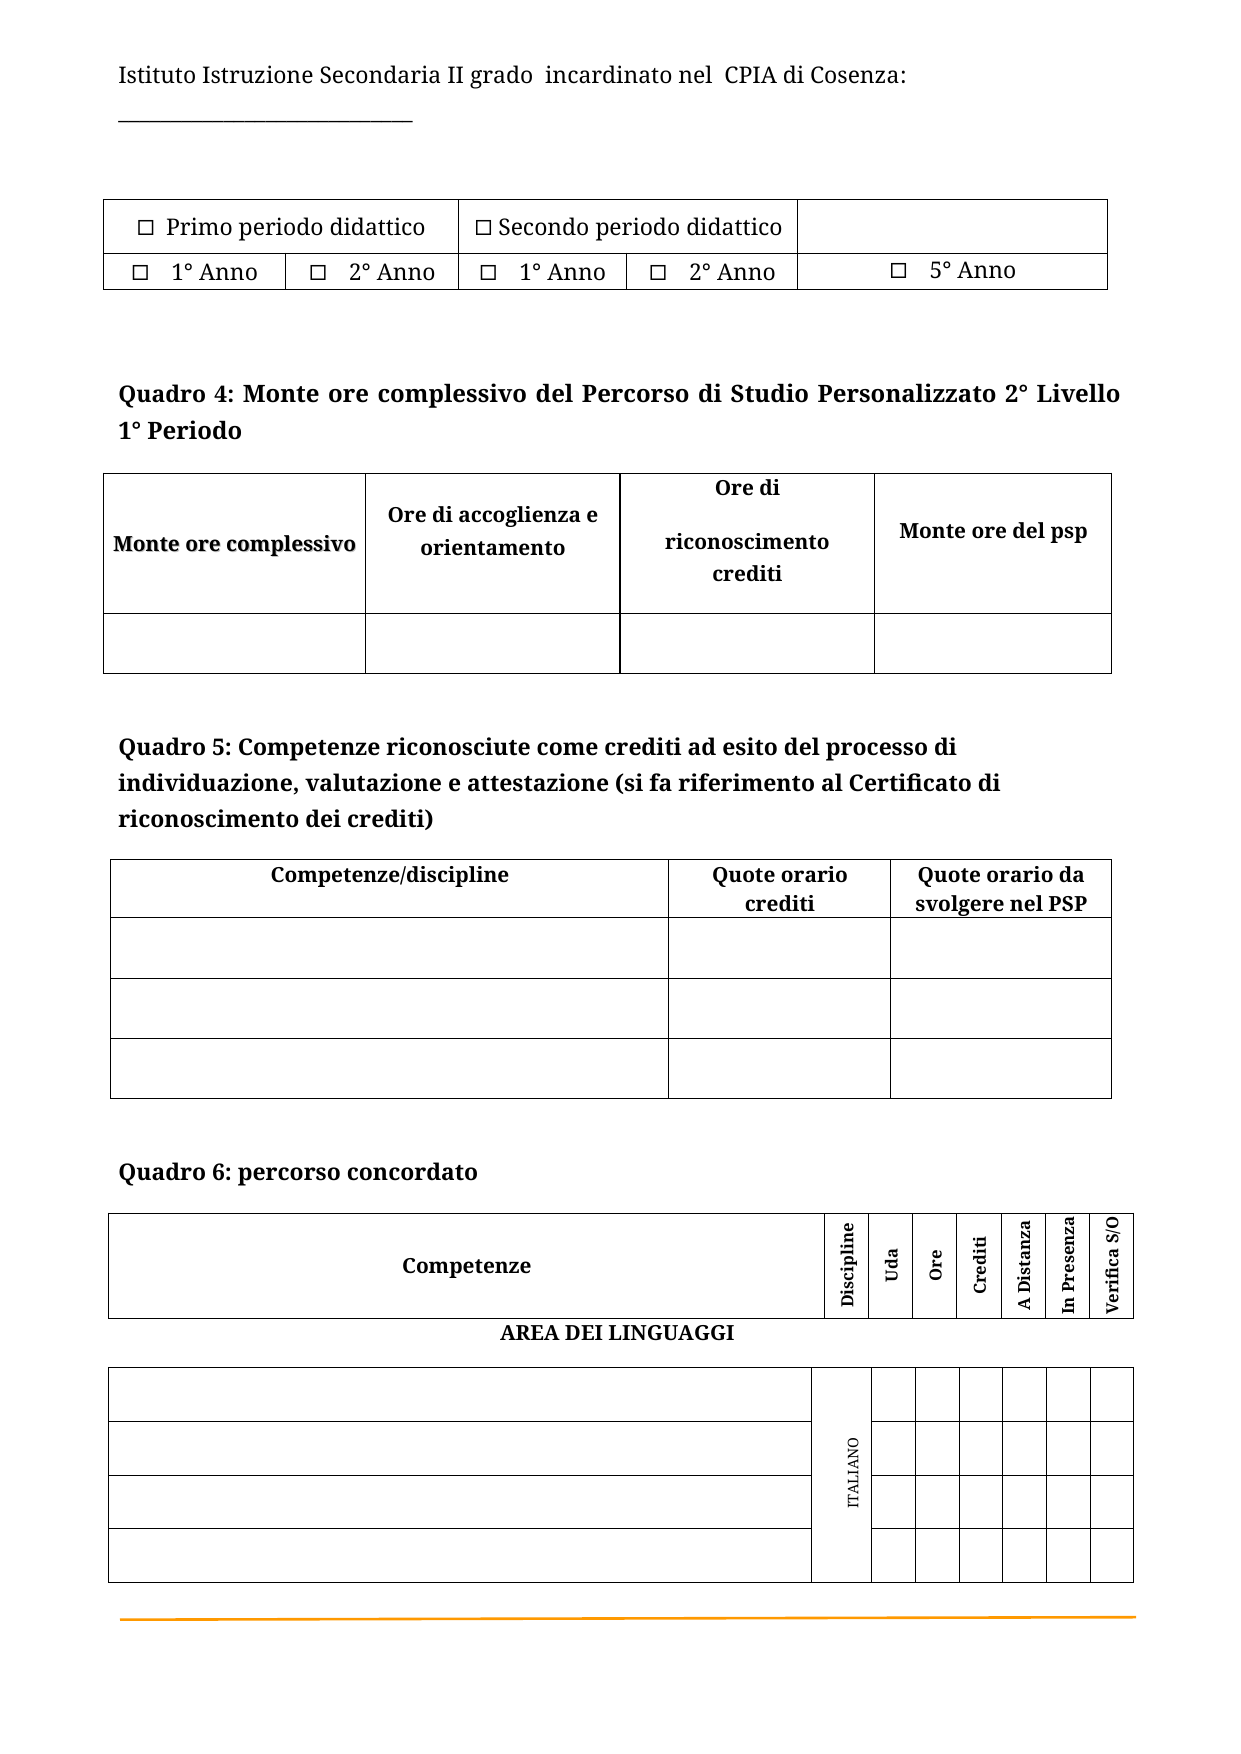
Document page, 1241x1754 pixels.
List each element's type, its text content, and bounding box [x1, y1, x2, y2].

table_cell [104, 614, 365, 673]
text AREA DEI LINGUAGGI [120, 1319, 1114, 1346]
table_header Monte ore del psp [875, 474, 1111, 613]
table_cell [109, 1529, 811, 1582]
text Quadro 5: Competenze riconosciute come crediti ad esito del processo di individuazione, valutazione e attestazione (si fa riferimento al Certificato di riconoscimento dei crediti) [118, 731, 1122, 834]
table_header Competenze [109, 1214, 824, 1318]
table_cell [1091, 1529, 1133, 1582]
table_header [1091, 1368, 1133, 1421]
table_header Secondo periodo didattico [459, 200, 797, 252]
table_header [1047, 1368, 1090, 1421]
table_cell [111, 918, 668, 977]
table_cell [1091, 1422, 1133, 1474]
table_header Ore [913, 1214, 956, 1318]
table_header ITALIANO [812, 1368, 871, 1582]
table_cell [1003, 1476, 1046, 1528]
table_cell 5° Anno [798, 254, 1107, 289]
table_cell [872, 1476, 915, 1528]
table_header Ore di accoglienza e orientamento [366, 474, 619, 613]
table_cell 2° Anno [286, 254, 458, 289]
table_header Crediti [957, 1214, 1001, 1318]
text Quadro 6: percorso concordato [118, 1156, 1122, 1187]
table_header Ore di riconoscimento crediti [621, 474, 874, 613]
table_cell [872, 1422, 915, 1474]
table_cell [872, 1529, 915, 1582]
table_header In Presenza [1046, 1214, 1089, 1318]
table_cell [891, 918, 1111, 977]
table_cell [109, 1422, 811, 1474]
table_cell [109, 1476, 811, 1528]
table_cell [916, 1476, 959, 1528]
text Istituto Istruzione Secondaria II grado incardinato nel CPIA di Cosenza: ____________________________ [118, 59, 1122, 126]
table_cell [960, 1529, 1002, 1582]
table_cell [891, 979, 1111, 1038]
table_header Competenze/discipline [111, 860, 668, 917]
table_cell 1° Anno [459, 254, 626, 289]
table_cell [960, 1422, 1002, 1474]
table_header [960, 1368, 1002, 1421]
table_header Quote orario crediti [669, 860, 890, 917]
table_cell [669, 1039, 890, 1098]
table_cell [891, 1039, 1111, 1098]
table_cell [669, 918, 890, 977]
table_cell [1003, 1529, 1046, 1582]
table_cell [875, 614, 1111, 673]
table_header Quote orario da svolgere nel PSP [891, 860, 1111, 917]
table_header Discipline [825, 1214, 868, 1318]
table_header [916, 1368, 959, 1421]
table_header [872, 1368, 915, 1421]
table_header Verifica S/O [1090, 1214, 1133, 1318]
table_cell [1047, 1476, 1090, 1528]
table_cell [1047, 1422, 1090, 1474]
table_cell [1091, 1476, 1133, 1528]
table_cell [366, 614, 619, 673]
table_header Monte ore complessivo [104, 474, 365, 613]
table_cell [1003, 1422, 1046, 1474]
table_cell [960, 1476, 1002, 1528]
table_cell [669, 979, 890, 1038]
table_cell 2° Anno [627, 254, 797, 289]
table_header [109, 1368, 811, 1421]
table_cell [916, 1422, 959, 1474]
table_cell [916, 1529, 959, 1582]
table_cell [1047, 1529, 1090, 1582]
table_header Primo periodo didattico [104, 200, 458, 252]
table_cell 1° Anno [104, 254, 285, 289]
table_cell [621, 614, 874, 673]
table_header [1003, 1368, 1046, 1421]
text Quadro 4: Monte ore complessivo del Percorso di Studio Personalizzato 2° Livello 1° Periodo [118, 377, 1122, 447]
table_header Uda [869, 1214, 912, 1318]
table_cell [111, 1039, 668, 1098]
table_header A Distanza [1002, 1214, 1045, 1318]
table_cell [111, 979, 668, 1038]
table_header [798, 200, 1107, 252]
